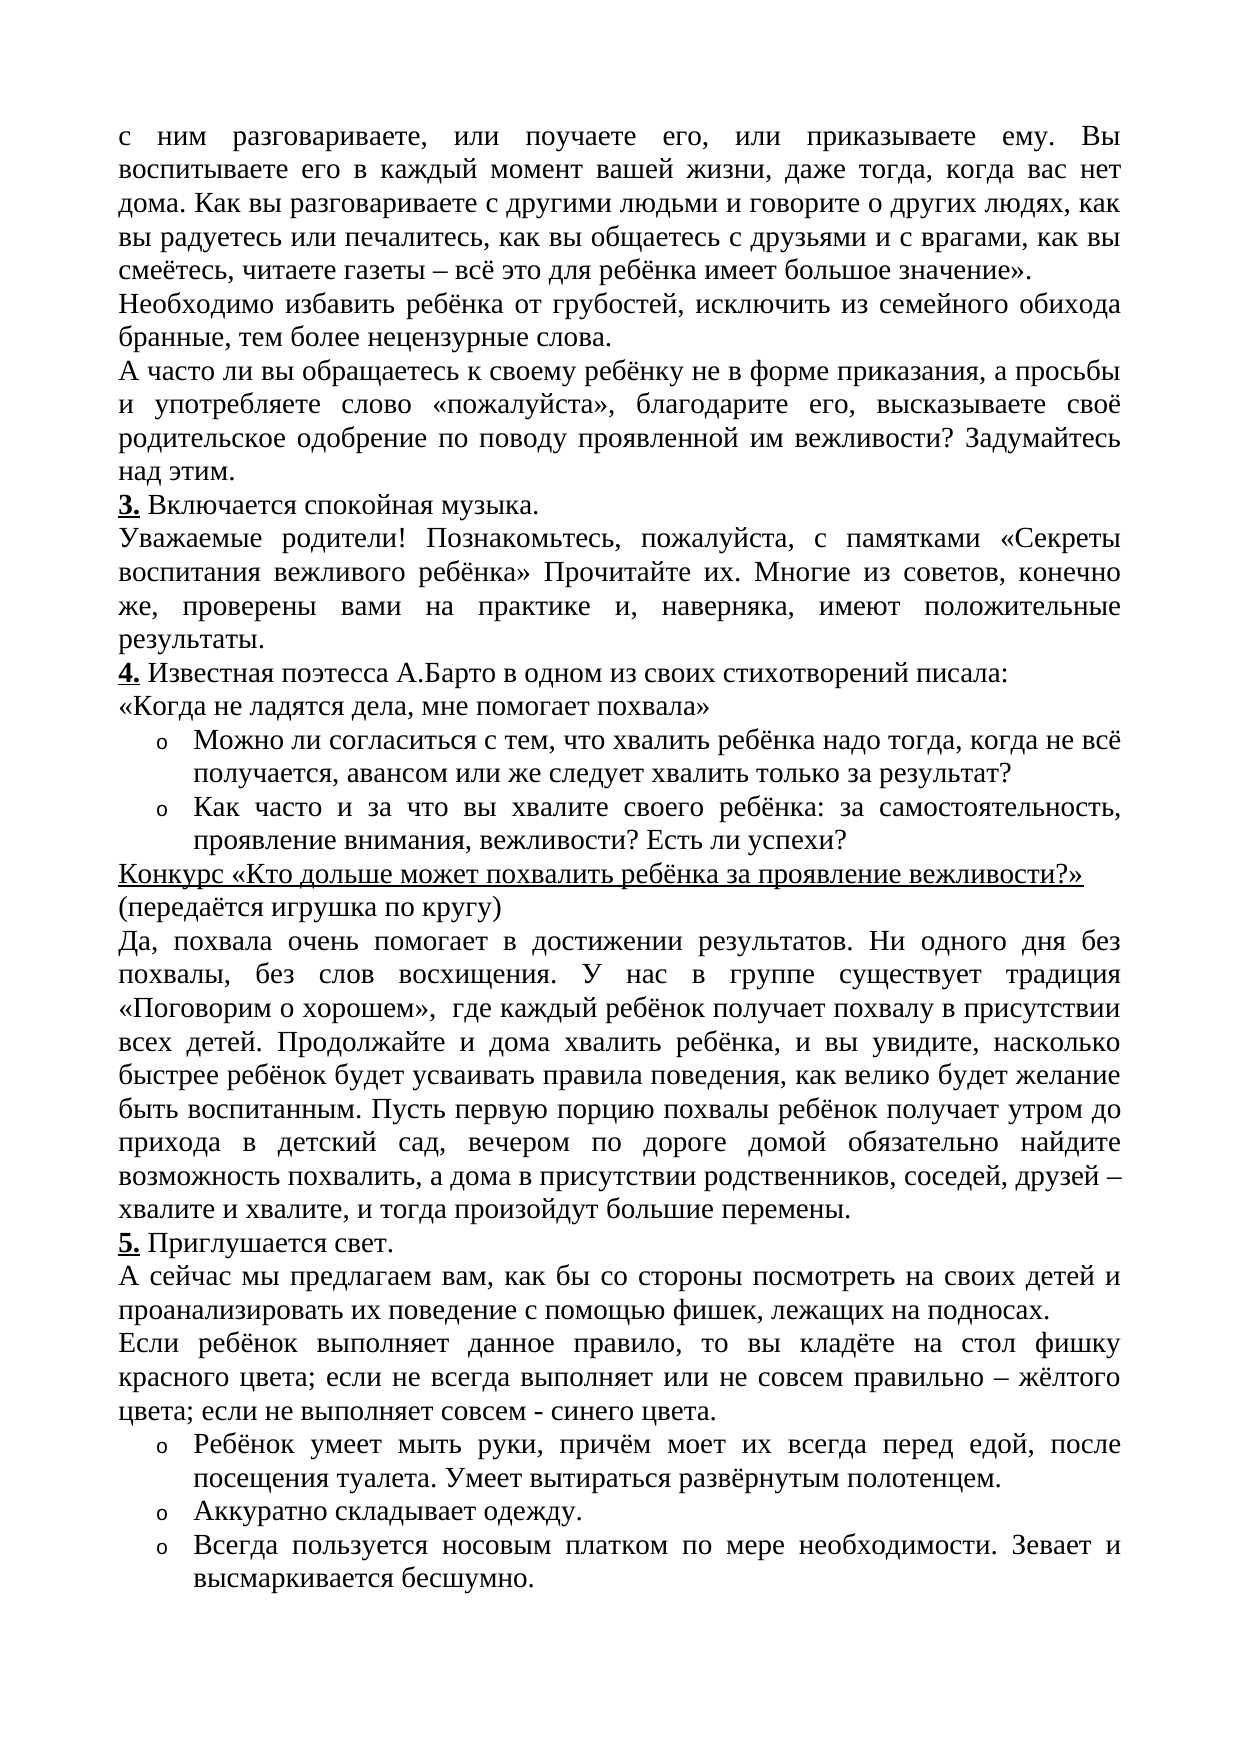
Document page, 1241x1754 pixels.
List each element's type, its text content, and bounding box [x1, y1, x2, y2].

list Ребёнок умеет мыть руки, причём моет их всегда перед едой, после посещения туалета. Умеет вытираться развёрнутым полотенцем. [156, 1426, 1122, 1493]
list Можно ли согласиться с тем, что хвалить ребёнка надо тогда, когда не всё получается, авансом или же следует хвалить только за результат? [156, 722, 1122, 789]
text 3. Включается спокойная музыка. [118, 487, 1122, 521]
text Если ребёнок выполняет данное правило, то вы кладёте на стол фишку красного цвета; если не всегда выполняет или не совсем правильно – жёлтого цвета; если не выполняет совсем - синего цвета. [118, 1326, 1122, 1426]
text Да, похвала очень помогает в достижении результатов. Ни одного дня без похвалы, без слов восхищения. У нас в группе существует традиция «Поговорим о хорошем», где каждый ребёнок получает похвалу в присутствии всех детей. Продолжайте и дома хвалить ребёнка, и вы увидите, насколько быстрее ребёнок будет усваивать правила поведения, как велико будет желание быть воспитанным. Пусть первую порцию похвалы ребёнок получает утром до прихода в детский сад, вечером по дороге домой обязательно найдите возможность похвалить, а дома в присутствии родственников, соседей, друзей – хвалите и хвалите, и тогда произойдут большие перемены. [118, 923, 1122, 1225]
text Уважаемые родители! Познакомьтесь, пожалуйста, с памятками «Секреты воспитания вежливого ребёнка» Прочитайте их. Многие из советов, конечно же, проверены вами на практике и, наверняка, имеют положительные результаты. [118, 521, 1122, 655]
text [118, 118, 1122, 286]
list Как часто и за что вы хвалите своего ребёнка: за самостоятельность, проявление внимания, вежливости? Есть ли успехи? [156, 789, 1122, 856]
text Конкурс «Кто дольше может похвалить ребёнка за проявление вежливости?» [118, 856, 1122, 889]
text Необходимо избавить ребёнка от грубостей, исключить из семейного обихода бранные, тем более нецензурные слова. [118, 286, 1122, 353]
list Всегда пользуется носовым платком по мере необходимости. Зевает и высмаркивается бесшумно. [156, 1527, 1122, 1594]
text А часто ли вы обращаетесь к своему ребёнку не в форме приказания, а просьбы и употребляете слово «пожалуйста», благодарите его, высказываете своё родительское одобрение по поводу проявленной им вежливости? Задумайтесь над этим. [118, 353, 1122, 487]
text (передаётся игрушка по кругу) [118, 889, 1122, 923]
text А сейчас мы предлагаем вам, как бы со стороны посмотреть на своих детей и проанализировать их поведение с помощью фишек, лежащих на подносах. [118, 1258, 1122, 1326]
text «Когда не ладятся дела, мне помогает похвала» [118, 688, 1122, 722]
text 4. Известная поэтесса А.Барто в одном из своих стихотворений писала: [118, 655, 1122, 688]
text 5. Приглушается свет. [118, 1225, 1122, 1258]
list Аккуратно складывает одежду. [156, 1493, 1122, 1527]
